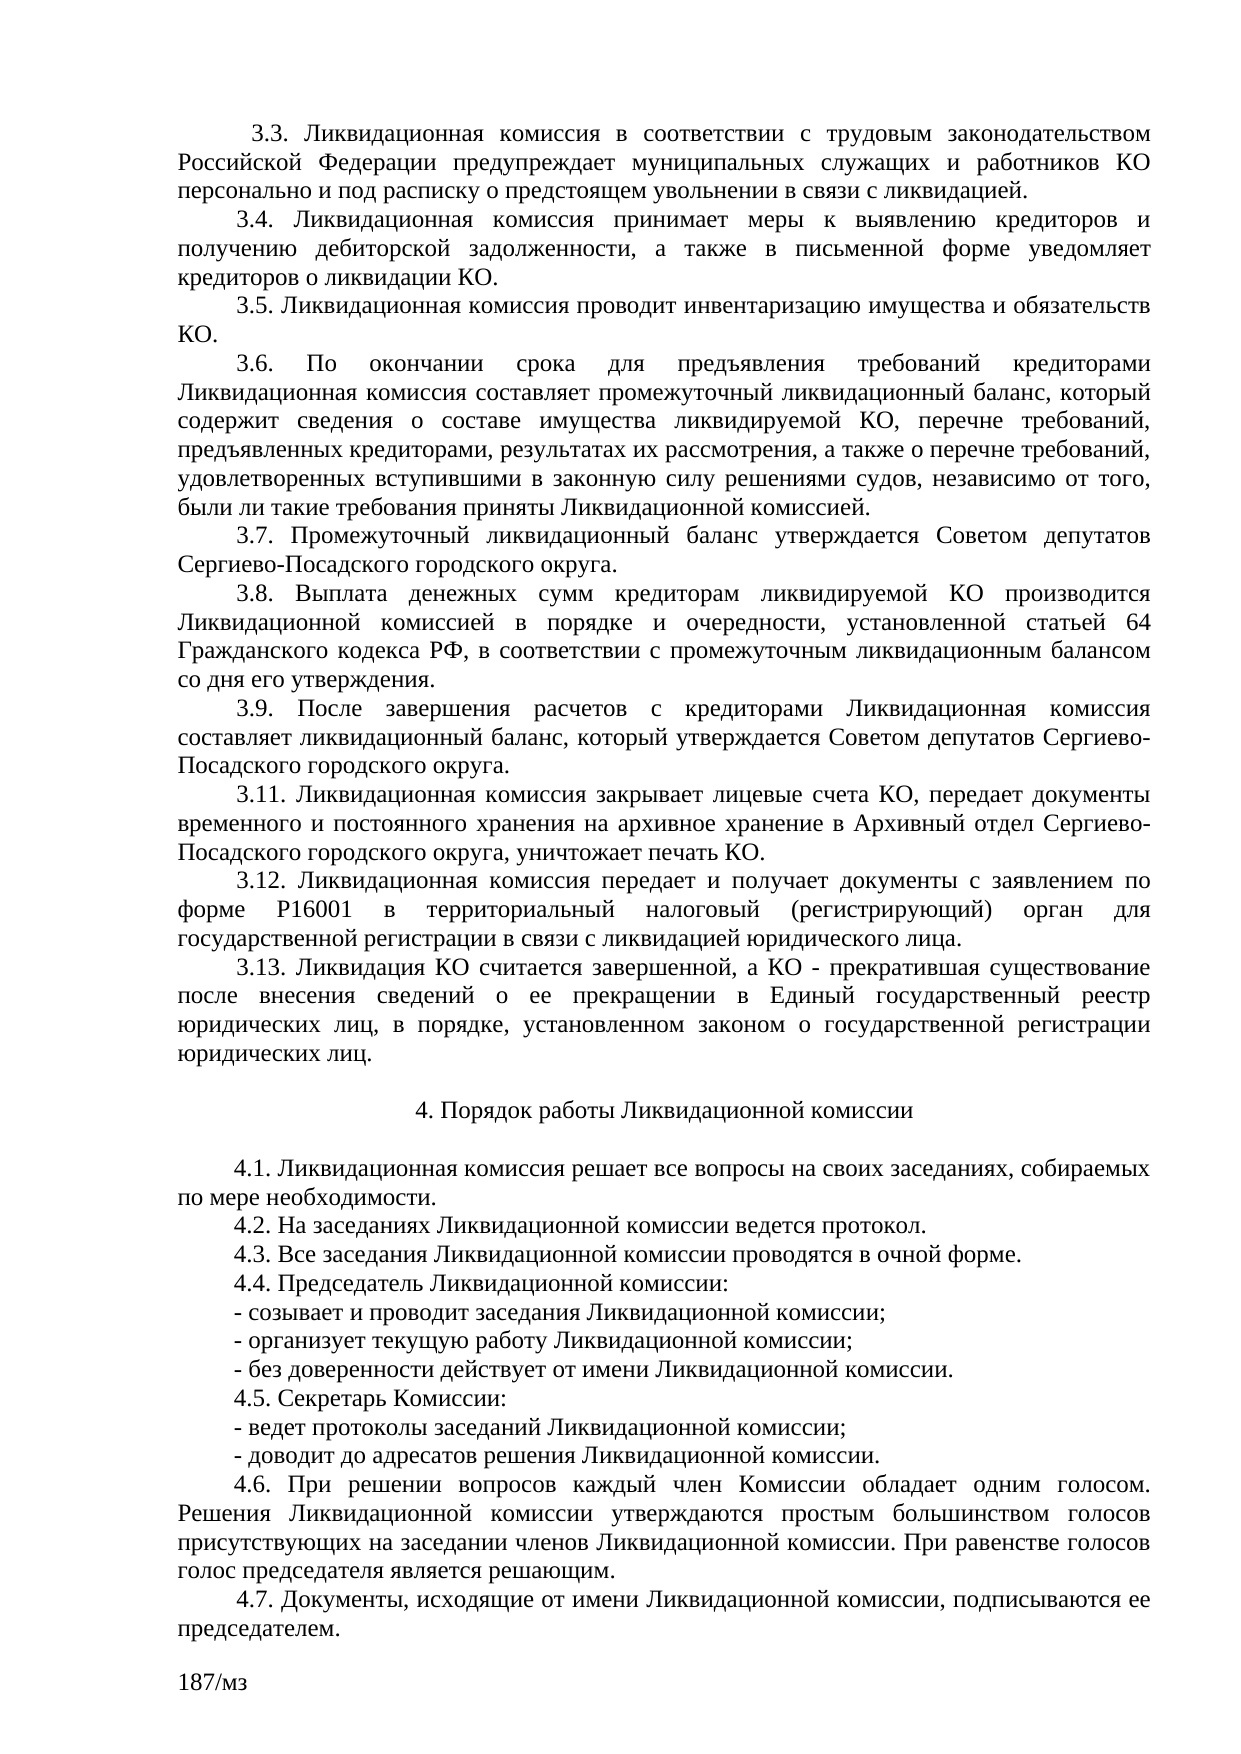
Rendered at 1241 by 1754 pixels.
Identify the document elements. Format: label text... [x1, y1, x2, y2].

text 3.3. Ликвидационная комиссия в соответствии с трудовым законодательством Российской Федерации предупреждает муниципальных служащих и работников КО персонально и под расписку о предстоящем увольнении в связи с ликвидацией. [177, 118, 1152, 204]
text - доводит до адресатов решения Ликвидационной комиссии. [177, 1441, 1152, 1469]
text 4.7. Документы, исходящие от имени Ликвидационной комиссии, подписываются ее председателем. [177, 1584, 1152, 1642]
text 3.6. По окончании срока для предъявления требований кредиторами Ликвидационная комиссия составляет промежуточный ликвидационный баланс, который содержит сведения о составе имущества ликвидируемой КО, перечне требований, предъявленных кредиторами, результатах их рассмотрения, а также о перечне требований, удовлетворенных вступившими в законную силу решениями судов, независимо от того, были ли такие требования приняты Ликвидационной комиссией. [177, 348, 1152, 521]
text 3.9. После завершения расчетов с кредиторами Ликвидационная комиссия составляет ликвидационный баланс, который утверждается Советом депутатов Сергиево-Посадского городского округа. [177, 693, 1152, 779]
text 4.6. При решении вопросов каждый член Комиссии обладает одним голосом. Решения Ликвидационной комиссии утверждаются простым большинством голосов присутствующих на заседании членов Ликвидационной комиссии. При равенстве голосов голос председателя является решающим. [177, 1469, 1152, 1584]
text 3.13. Ликвидация КО считается завершенной, а КО - прекратившая существование после внесения сведений о ее прекращении в Единый государственный реестр юридических лиц, в порядке, установленном законом о государственной регистрации юридических лиц. [177, 952, 1152, 1067]
text 3.7. Промежуточный ликвидационный баланс утверждается Советом депутатов Сергиево-Посадского городского округа. [177, 521, 1152, 578]
text 4.2. На заседаниях Ликвидационной комиссии ведется протокол. [177, 1211, 1152, 1239]
text 3.12. Ликвидационная комиссия передает и получает документы с заявлением по форме Р16001 в территориальный налоговый (регистрирующий) орган для государственной регистрации в связи с ликвидацией юридического лица. [177, 866, 1152, 952]
text 4.4. Председатель Ликвидационной комиссии: [177, 1268, 1152, 1297]
text - организует текущую работу Ликвидационной комиссии; [177, 1326, 1152, 1354]
text - созывает и проводит заседания Ликвидационной комиссии; [177, 1297, 1152, 1326]
text - ведет протоколы заседаний Ликвидационной комиссии; [177, 1412, 1152, 1441]
text 3.5. Ликвидационная комиссия проводит инвентаризацию имущества и обязательств КО. [177, 291, 1152, 348]
text 3.4. Ликвидационная комиссия принимает меры к выявлению кредиторов и получению дебиторской задолженности, а также в письменной форме уведомляет кредиторов о ликвидации КО. [177, 204, 1152, 291]
text 3.8. Выплата денежных сумм кредиторам ликвидируемой КО производится Ликвидационной комиссией в порядке и очередности, установленной статьей 64 Гражданского кодекса РФ, в соответствии с промежуточным ликвидационным балансом со дня его утверждения. [177, 578, 1152, 693]
text 4.1. Ликвидационная комиссия решает все вопросы на своих заседаниях, собираемых по мере необходимости. [177, 1153, 1152, 1211]
text 4. Порядок работы Ликвидационной комиссии [177, 1096, 1152, 1124]
text 4.3. Все заседания Ликвидационной комиссии проводятся в очной форме. [177, 1239, 1152, 1268]
text 3.11. Ликвидационная комиссия закрывает лицевые счета КО, передает документы временного и постоянного хранения на архивное хранение в Архивный отдел Сергиево-Посадского городского округа, уничтожает печать КО. [177, 779, 1152, 866]
text 4.5. Секретарь Комиссии: [177, 1383, 1152, 1412]
text - без доверенности действует от имени Ликвидационной комиссии. [177, 1354, 1152, 1383]
